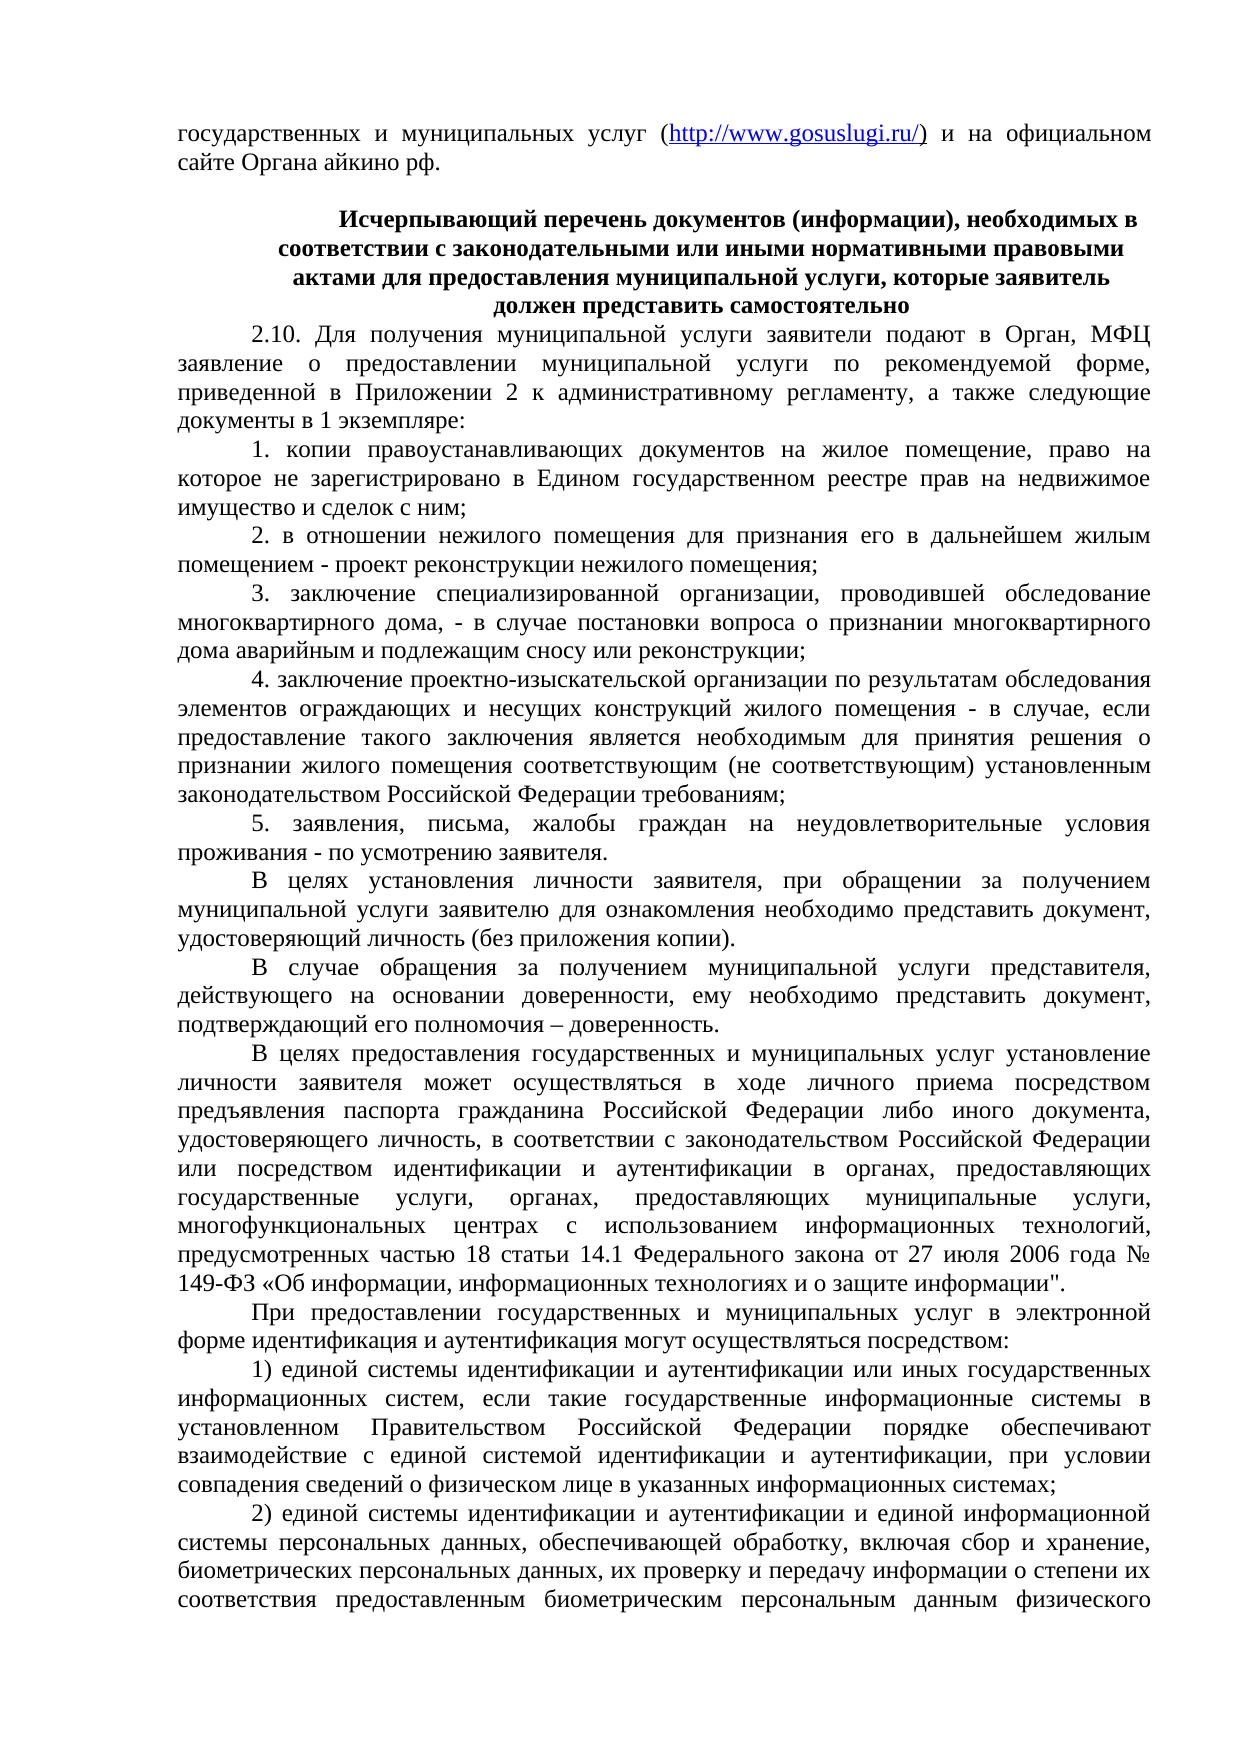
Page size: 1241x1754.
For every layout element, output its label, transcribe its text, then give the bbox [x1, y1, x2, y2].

text В целях предоставления государственных и муниципальных услуг установление личности заявителя может осуществляться в ходе личного приема посредством предъявления паспорта гражданина Российской Федерации либо иного документа, удостоверяющего личность, в соответствии с законодательством Российской Федерации или посредством идентификации и аутентификации в органах, предоставляющих государственные услуги, органах, предоставляющих муниципальные услуги, многофункциональных центрах с использованием информационных технологий, предусмотренных частью 18 статьи 14.1 Федерального закона от 27 июля 2006 года № 149-ФЗ «Об информации, информационных технологиях и о защите информации". [177, 1038, 1152, 1297]
text 5. заявления, письма, жалобы граждан на неудовлетворительные условия проживания - по усмотрению заявителя. [177, 808, 1152, 866]
text 2.10. Для получения муниципальной услуги заявители подают в Орган, МФЦ заявление о предоставлении муниципальной услуги по рекомендуемой форме, приведенной в Приложении 2 к административному регламенту, а также следующие документы в 1 экземпляре: [177, 319, 1152, 434]
text 2. в отношении нежилого помещения для признания его в дальнейшем жилым помещением - проект реконструкции нежилого помещения; [177, 521, 1152, 578]
text В целях установления личности заявителя, при обращении за получением муниципальной услуги заявителю для ознакомления необходимо представить документ, удостоверяющий личность (без приложения копии). [177, 866, 1152, 952]
text В случае обращения за получением муниципальной услуги представителя, действующего на основании доверенности, ему необходимо представить документ, подтверждающий его полномочия – доверенность. [177, 952, 1152, 1038]
text 1. копии правоустанавливающих документов на жилое помещение, право на которое не зарегистрировано в Едином государственном реестре прав на недвижимое имущество и сделок с ним; [177, 434, 1152, 521]
text 1) единой системы идентификации и аутентификации или иных государственных информационных систем, если такие государственные информационные системы в установленном Правительством Российской Федерации порядке обеспечивают взаимодействие с единой системой идентификации и аутентификации, при условии совпадения сведений о физическом лице в указанных информационных системах; [177, 1354, 1152, 1498]
text Исчерпывающий перечень документов (информации), необходимых в соответствии с законодательными или иными нормативными правовыми актами для предоставления муниципальной услуги, которые заявитель должен представить самостоятельно [251, 204, 1152, 319]
text 4. заключение проектно-изыскательской организации по результатам обследования элементов ограждающих и несущих конструкций жилого помещения - в случае, если предоставление такого заключения является необходимым для принятия решения о признании жилого помещения соответствующим (не соответствующим) установленным законодательством Российской Федерации требованиям; [177, 664, 1152, 808]
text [177, 118, 1152, 176]
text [177, 1498, 1152, 1613]
text 3. заключение специализированной организации, проводившей обследование многоквартирного дома, - в случае постановки вопроса о признании многоквартирного дома аварийным и подлежащим сносу или реконструкции; [177, 578, 1152, 664]
text При предоставлении государственных и муниципальных услуг в электронной форме идентификация и аутентификация могут осуществляться посредством: [177, 1297, 1152, 1354]
